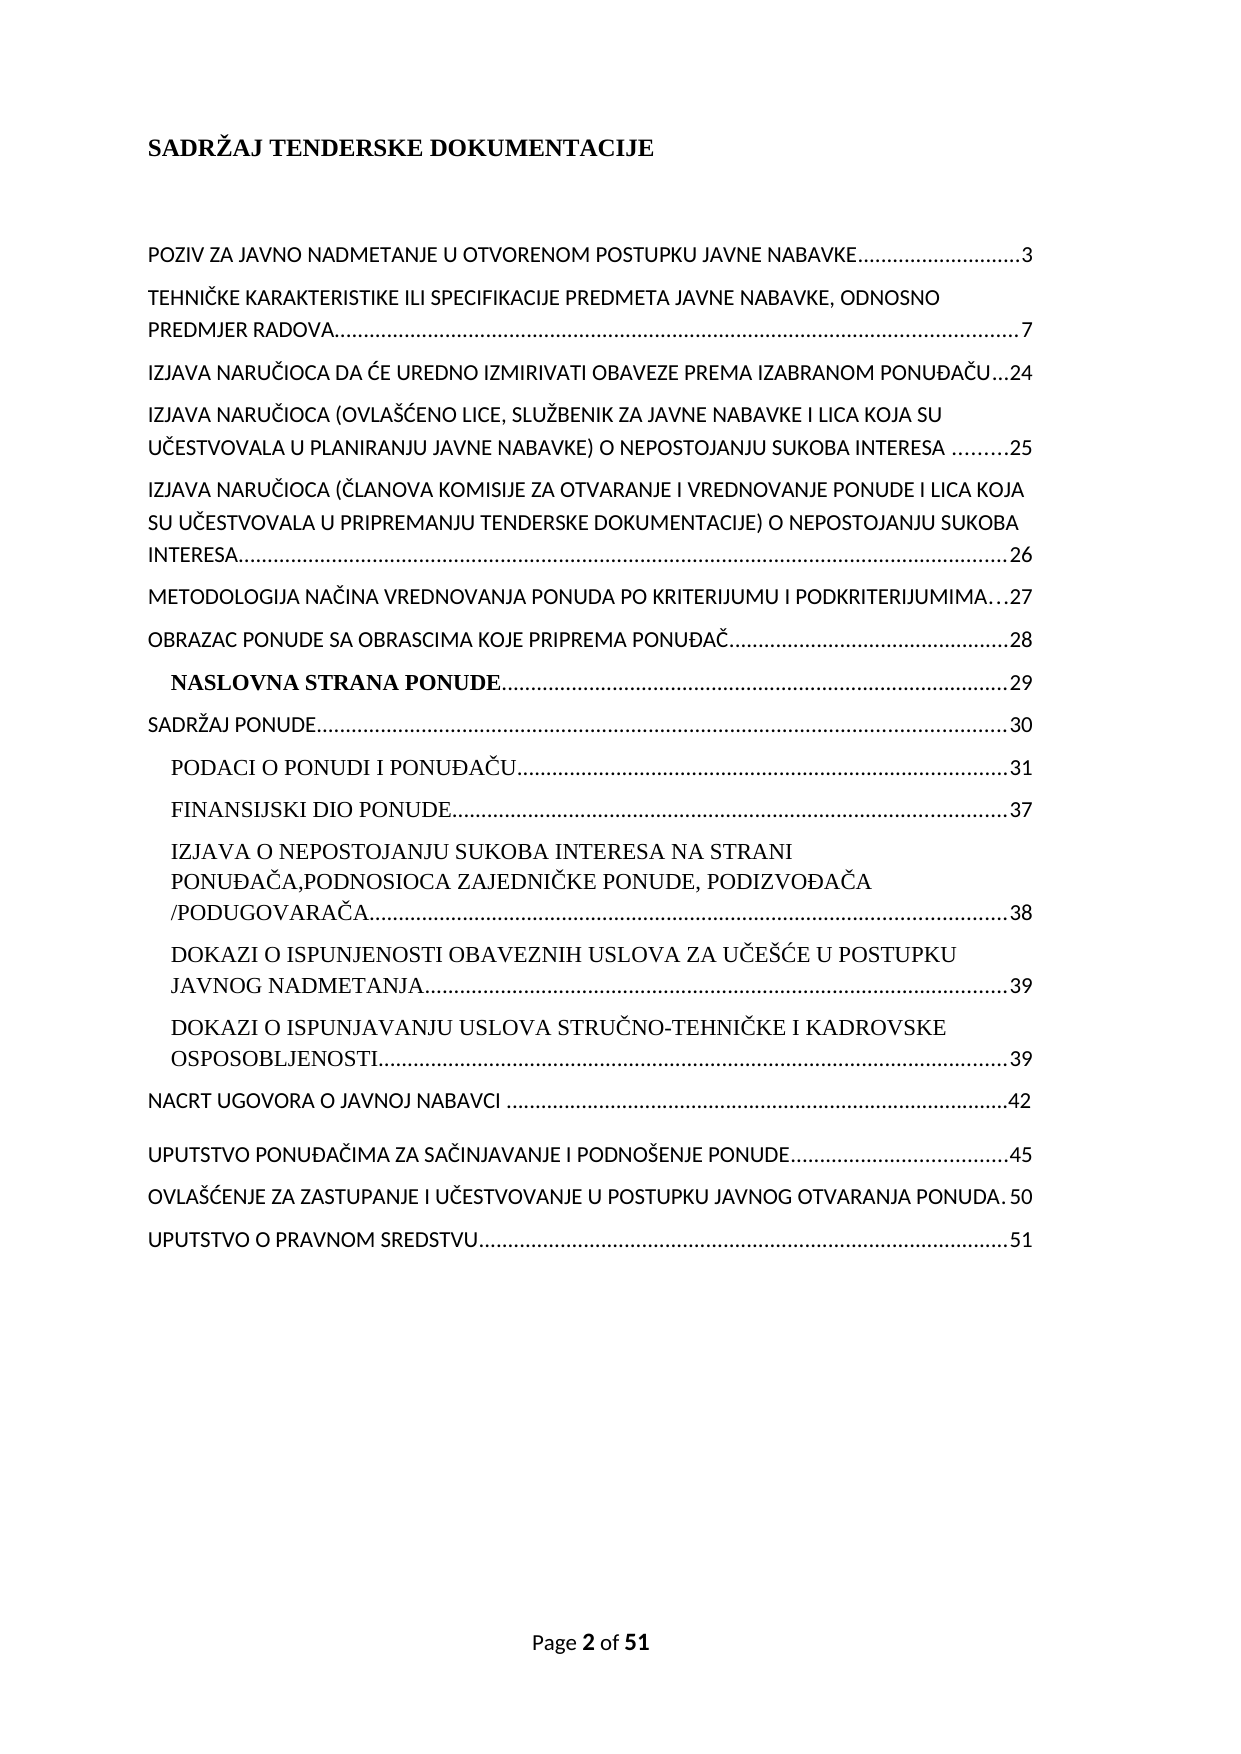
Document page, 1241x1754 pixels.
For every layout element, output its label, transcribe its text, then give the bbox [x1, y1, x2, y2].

text PODACI O PONUDI I PONUĐAČU 31 [171, 753, 1034, 781]
text UPUTSTVO O PRAVNOM SREDSTVU 51 [148, 1225, 1034, 1253]
text SADRŽAJ PONUDE 30 [148, 710, 1034, 738]
text NASLOVNA STRANA PONUDE 29 [171, 668, 1034, 696]
text FINANSIJSKI DIO PONUDE 37 [171, 795, 1034, 823]
text DOKAZI O ISPUNJENOSTI OBAVEZNIH USLOVA ZA UČEŠĆE U POSTUPKU JAVNOG NADMETANJA 39 [171, 941, 1034, 999]
text POZIV ZA JAVNO NADMETANJE U OTVORENOM POSTUPKU JAVNE NABAVKE 3 [148, 241, 1034, 269]
text METODOLOGIJA NAČINA VREDNOVANJA PONUDA PO KRITERIJUMU I PODKRITERIJUMIMA 27 [148, 582, 1034, 610]
text IZJAVA NARUČIOCA (OVLAŠĆENO LICE, SLUŽBENIK ZA JAVNE NABAVKE I LICA KOJA SU UČESTVOVALA U PLANIRANJU JAVNE NABAVKE) O NEPOSTOJANJU SUKOBA INTERESA 25 [148, 401, 1034, 461]
text IZJAVA NARUČIOCA (ČLANOVA KOMISIJE ZA OTVARANJE I VREDNOVANJE PONUDE I LICA KOJA SU UČESTVOVALA U PRIPREMANJU TENDERSKE DOKUMENTACIJE) O NEPOSTOJANJU SUKOBA INTERESA 26 [148, 475, 1034, 568]
text SADRŽAJ TENDERSKE DOKUMENTACIJE [148, 133, 1034, 162]
text UPUTSTVO PONUĐAČIMA ZA SAČINJAVANJE I PODNOŠENJE PONUDE 45 [148, 1140, 1034, 1168]
text DOKAZI O ISPUNJAVANJU USLOVA STRUČNO-TEHNIČKE I KADROVSKE OSPOSOBLJENOSTI 39 [171, 1014, 1034, 1072]
text IZJAVA NARUČIOCA DA ĆE UREDNO IZMIRIVATI OBAVEZE PREMA IZABRANOM PONUĐAČU 24 [148, 358, 1034, 386]
text OBRAZAC PONUDE SA OBRASCIMA KOJE PRIPREMA PONUĐAČ 28 [148, 625, 1034, 653]
text NACRT UGOVORA O JAVNOJ NABAVCI .......................................................................................42 [148, 1087, 1034, 1115]
text OVLAŠĆENJE ZA ZASTUPANJE I UČESTVOVANJE U POSTUPKU JAVNOG OTVARANJA PONUDA 50 [148, 1182, 1034, 1210]
text IZJAVA O NEPOSTOJANJU SUKOBA INTERESA NA STRANI PONUĐAČA,PODNOSIOCA ZAJEDNIČKE PONUDE, PODIZVOĐAČA /PODUGOVARAČA 38 [171, 838, 1034, 926]
text TEHNIČKE KARAKTERISTIKE ILI SPECIFIKACIJE PREDMETA JAVNE NABAVKE, ODNOSNO PREDMJER RADOVA 7 [148, 283, 1034, 343]
